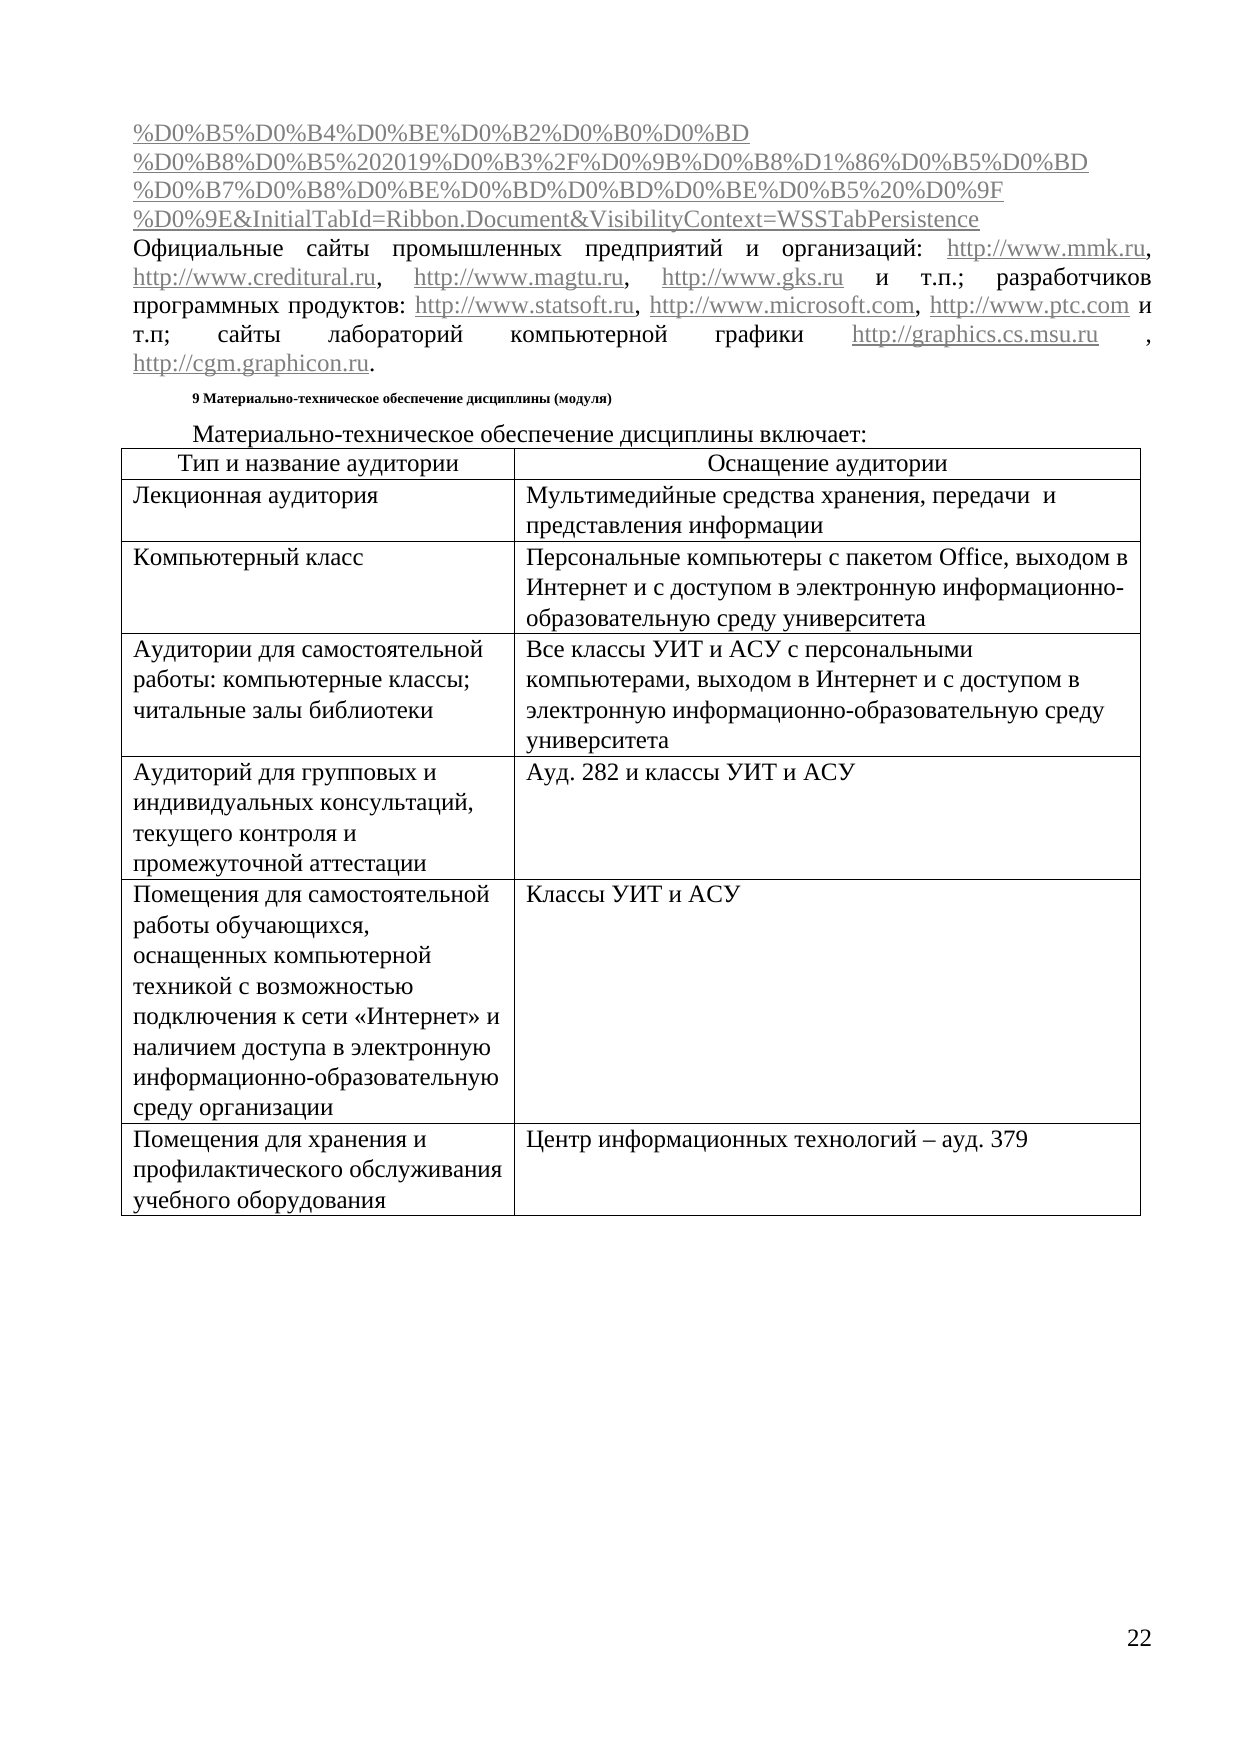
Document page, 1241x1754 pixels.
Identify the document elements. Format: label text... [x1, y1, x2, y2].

table_cell Классы УИТ и АСУ [515, 880, 1140, 1123]
table_header Тип и название аудитории [122, 449, 514, 479]
table_cell Помещения для самостоятельной работы обучающихся, оснащенных компьютерной техникой с возможностью подключения к сети «Интернет» и наличием доступа в электронную информационно-образовательную среду организации [122, 880, 514, 1123]
table_cell Лекционная аудитория [122, 480, 514, 541]
table_cell Все классы УИТ и АСУ с персональными компьютерами, выходом в Интернет и с доступом в электронную информационно-образовательную среду университета [515, 634, 1140, 756]
subtitle 9 Материально-техническое обеспечение дисциплины (модуля) [192, 389, 1152, 406]
subtitle Официальные сайты промышленных предприятий и организаций: http://www.mmk.ru, http://www.creditural.ru, http://www.magtu.ru, http://www.gks.ru и т.п.; разработчиков программных продуктов: http://www.statsoft.ru, http://www.microsoft.com, http://www.ptc.com и т.п; сайты лабораторий компьютерной графики http://graphics.cs.msu.ru , http://cgm.graphicon.ru. [133, 233, 1152, 377]
table_cell Компьютерный класс [122, 542, 514, 633]
table_cell Мультимедийные средства хранения, передачи и представления информации [515, 480, 1140, 541]
table_cell Аудитории для самостоятельной работы: компьютерные классы; читальные залы библиотеки [122, 634, 514, 756]
table_cell Ауд. 282 и классы УИТ и АСУ [515, 757, 1140, 878]
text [133, 118, 1152, 233]
text Материально-техническое обеспечение дисциплины включает: [133, 419, 1152, 447]
table_cell Персональные компьютеры с пакетом Office, выходом в Интернет и с доступом в электронную информационно-образовательную среду университета [515, 542, 1140, 633]
table_cell Помещения для хранения и профилактического обслуживания учебного оборудования [122, 1124, 514, 1215]
table_cell Аудиторий для групповых и индивидуальных консультаций, текущего контроля и промежуточной аттестации [122, 757, 514, 878]
table_header Оснащение аудитории [515, 449, 1140, 479]
table_cell Центр информационных технологий – ауд. 379 [515, 1124, 1140, 1215]
